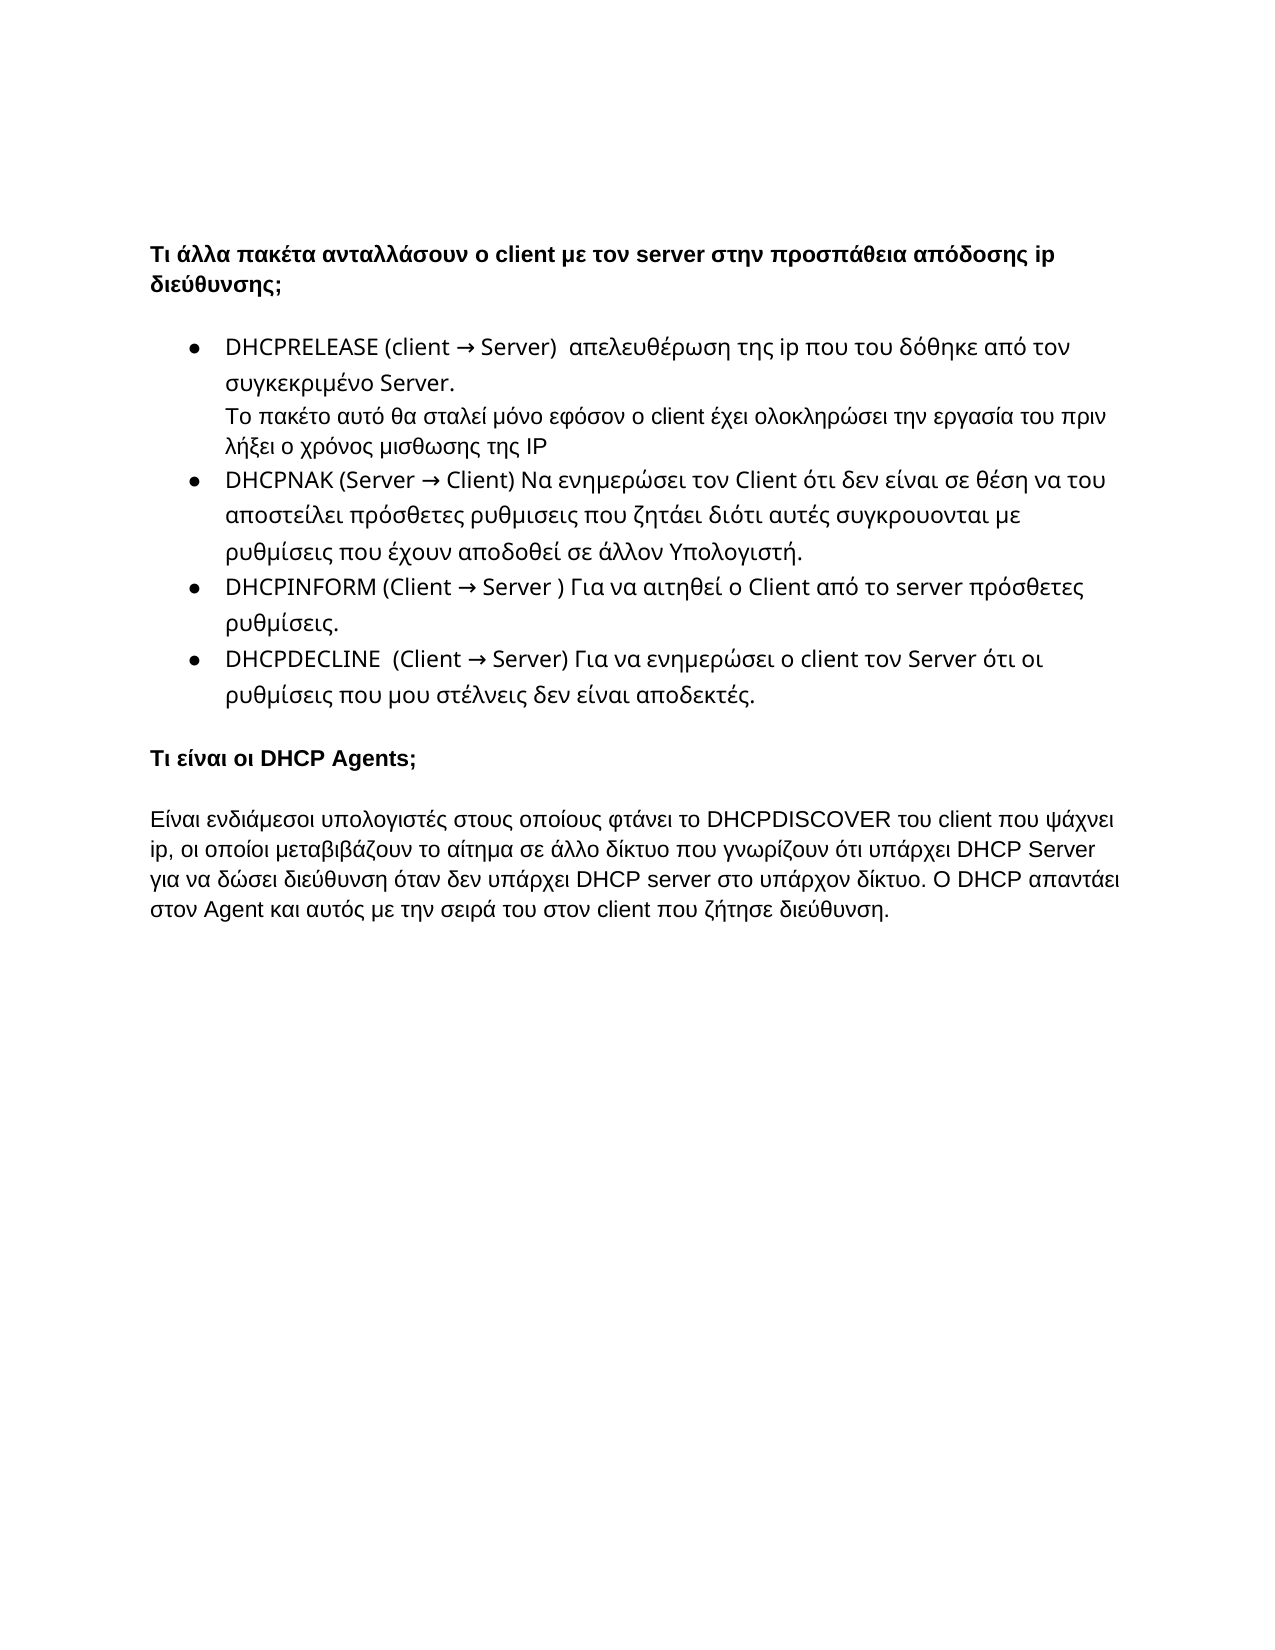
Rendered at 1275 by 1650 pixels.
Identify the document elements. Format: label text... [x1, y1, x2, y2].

text Το πακέτο αυτό θα σταλεί μόνο εφόσον ο client έχει ολοκληρώσει την εργασία του πριν λήξει ο χρόνος μισθωσης της IP [225, 403, 1125, 460]
text Είναι ενδιάμεσοι υπολογιστές στους οποίους φτάνει το DHCPDISCOVER του client που ψάχνει ip, οι οποίοι μεταβιβάζουν το αίτημα σε άλλο δίκτυο που γνωρίζουν ότι υπάρχει DHCP Server για να δώσει διεύθυνση όταν δεν υπάρχει DHCP server στο υπάρχον δίκτυο. Ο DHCP απαντάει στον Agent και αυτός με την σειρά του στον client που ζήτησε διεύθυνση. [150, 806, 1125, 923]
list DHCPINFORM (Client → Server ) Για να αιτηθεί ο Client από το server πρόσθετες ρυθμίσεις. [187, 571, 1125, 638]
list DHCPDECLINE (Client → Server) Για να ενημερώσει ο client τον Server ότι οι ρυθμίσεις που μου στέλνεις δεν είναι αποδεκτές. [187, 643, 1125, 710]
list DHCPRELEASE (client → Server) απελευθέρωση της ip που του δόθηκε από τον συγκεκριμένο Server. [187, 331, 1125, 398]
text Τι άλλα πακέτα ανταλλάσουν ο client με τον server στην προσπάθεια απόδοσης ip διεύθυνσης; [150, 241, 1125, 297]
text Τι είναι οι DHCP Agents; [150, 745, 1125, 772]
list DHCPNAK (Server → Client) Να ενημερώσει τον Client ότι δεν είναι σε θέση να του αποστείλει πρόσθετες ρυθμισεις που ζητάει διότι αυτές συγκρουονται με ρυθμίσεις που έχουν αποδοθεί σε άλλον Υπολογιστή. [187, 463, 1125, 567]
